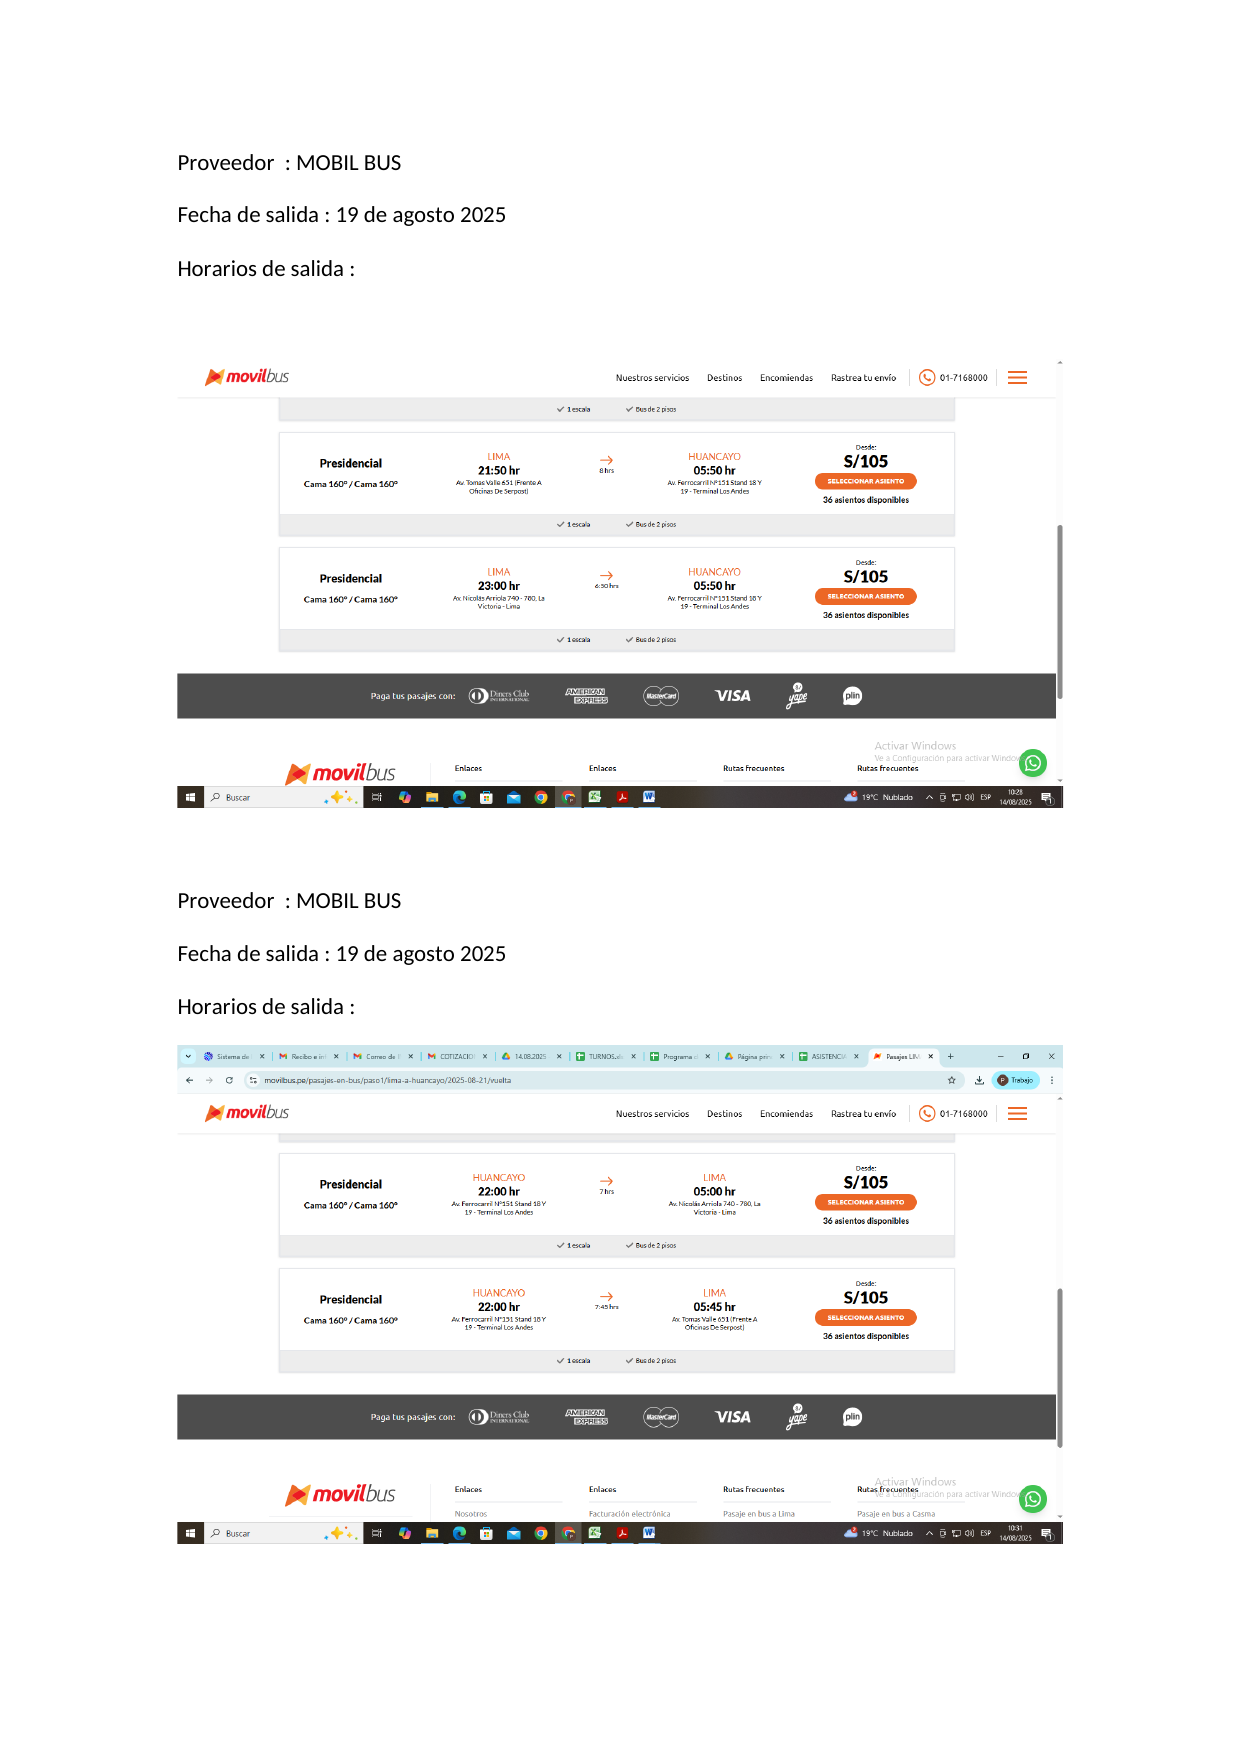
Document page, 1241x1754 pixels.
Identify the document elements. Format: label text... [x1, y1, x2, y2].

picture [177, 359, 1064, 808]
text Proveedor : MOBIL BUS [177, 886, 1063, 914]
text Fecha de salida : 19 de agosto 2025 [177, 201, 1063, 229]
text Proveedor : MOBIL BUS [177, 148, 1063, 176]
text Horarios de salida : [177, 992, 1063, 1020]
text Horarios de salida : [177, 254, 1063, 282]
text Fecha de salida : 19 de agosto 2025 [177, 939, 1063, 967]
picture [177, 1045, 1063, 1544]
